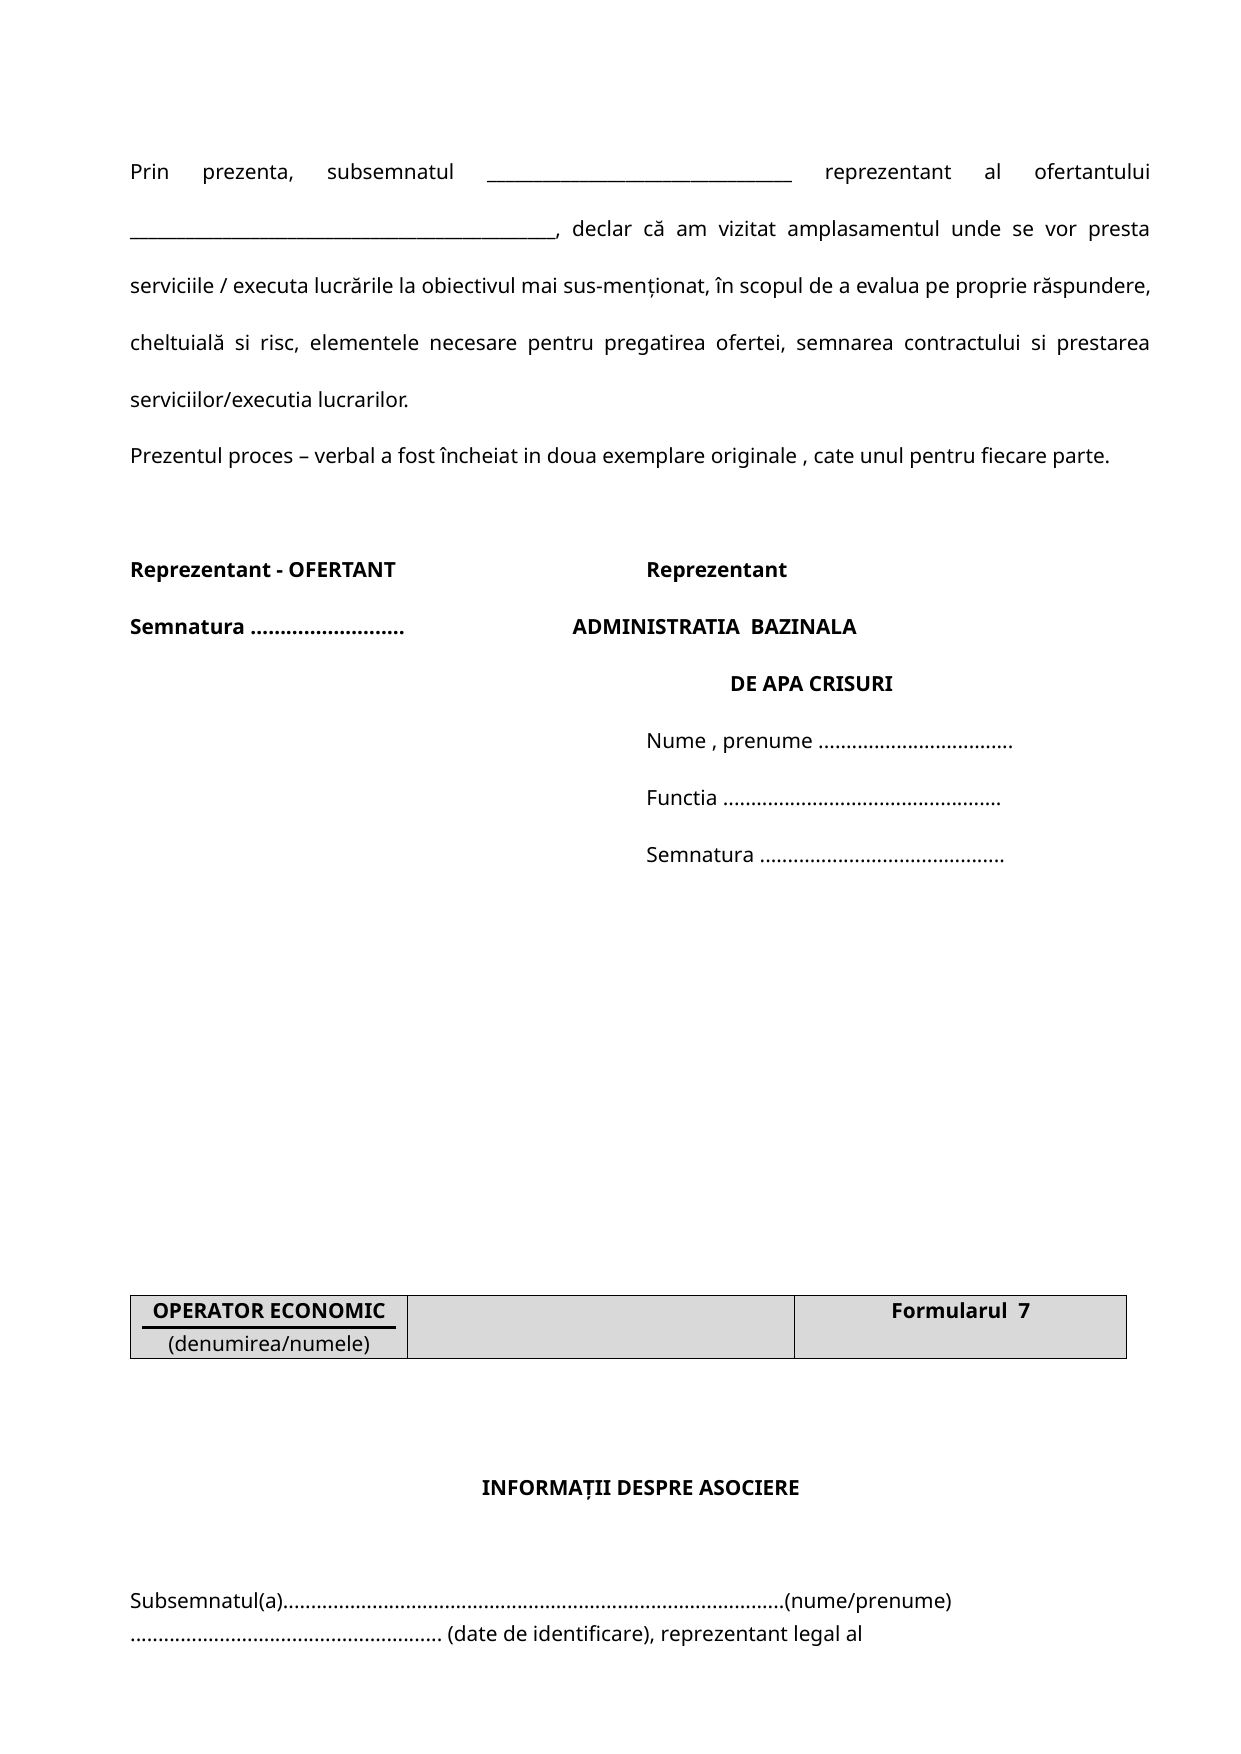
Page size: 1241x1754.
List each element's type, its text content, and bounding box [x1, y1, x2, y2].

text Functia .................................................. [130, 783, 1152, 811]
text Subsemnatul(a)..........................................................................................(nume/prenume) [130, 1586, 1152, 1615]
table_header Formularul 7 [795, 1296, 1126, 1358]
text Semnatura …………………….. ADMINISTRATIA BAZINALA [130, 612, 1152, 641]
text Prezentul proces – verbal a fost încheiat in doua exemplare originale , cate unul pentru fiecare parte. [130, 442, 1152, 470]
text Reprezentant - OFERTANT Reprezentant [130, 555, 1152, 584]
table_header OPERATOR ECONOMIC (denumirea/numele) [131, 1296, 407, 1358]
text INFORMAŢII DESPRE ASOCIERE [130, 1473, 1152, 1501]
text Nume , prenume ................................... [130, 726, 1152, 754]
text Semnatura ............................................ [130, 840, 1152, 868]
text DE APA CRISURI [655, 669, 1152, 698]
table_header [408, 1296, 794, 1358]
text Prin prezenta, subsemnatul _________________________________ reprezentant al ofertantului ______________________________________________, declar că am vizitat amplasamentul unde se vor presta serviciile / executa lucrările la obiectivul mai sus-menționat, în scopul de a evalua pe proprie răspundere, cheltuială si risc, elementele necesare pentru pregatirea ofertei, semnarea contractului si prestarea serviciilor/executia lucrarilor. [130, 157, 1152, 413]
text ........................................................ (date de identificare), reprezentant legal al [130, 1619, 1152, 1647]
